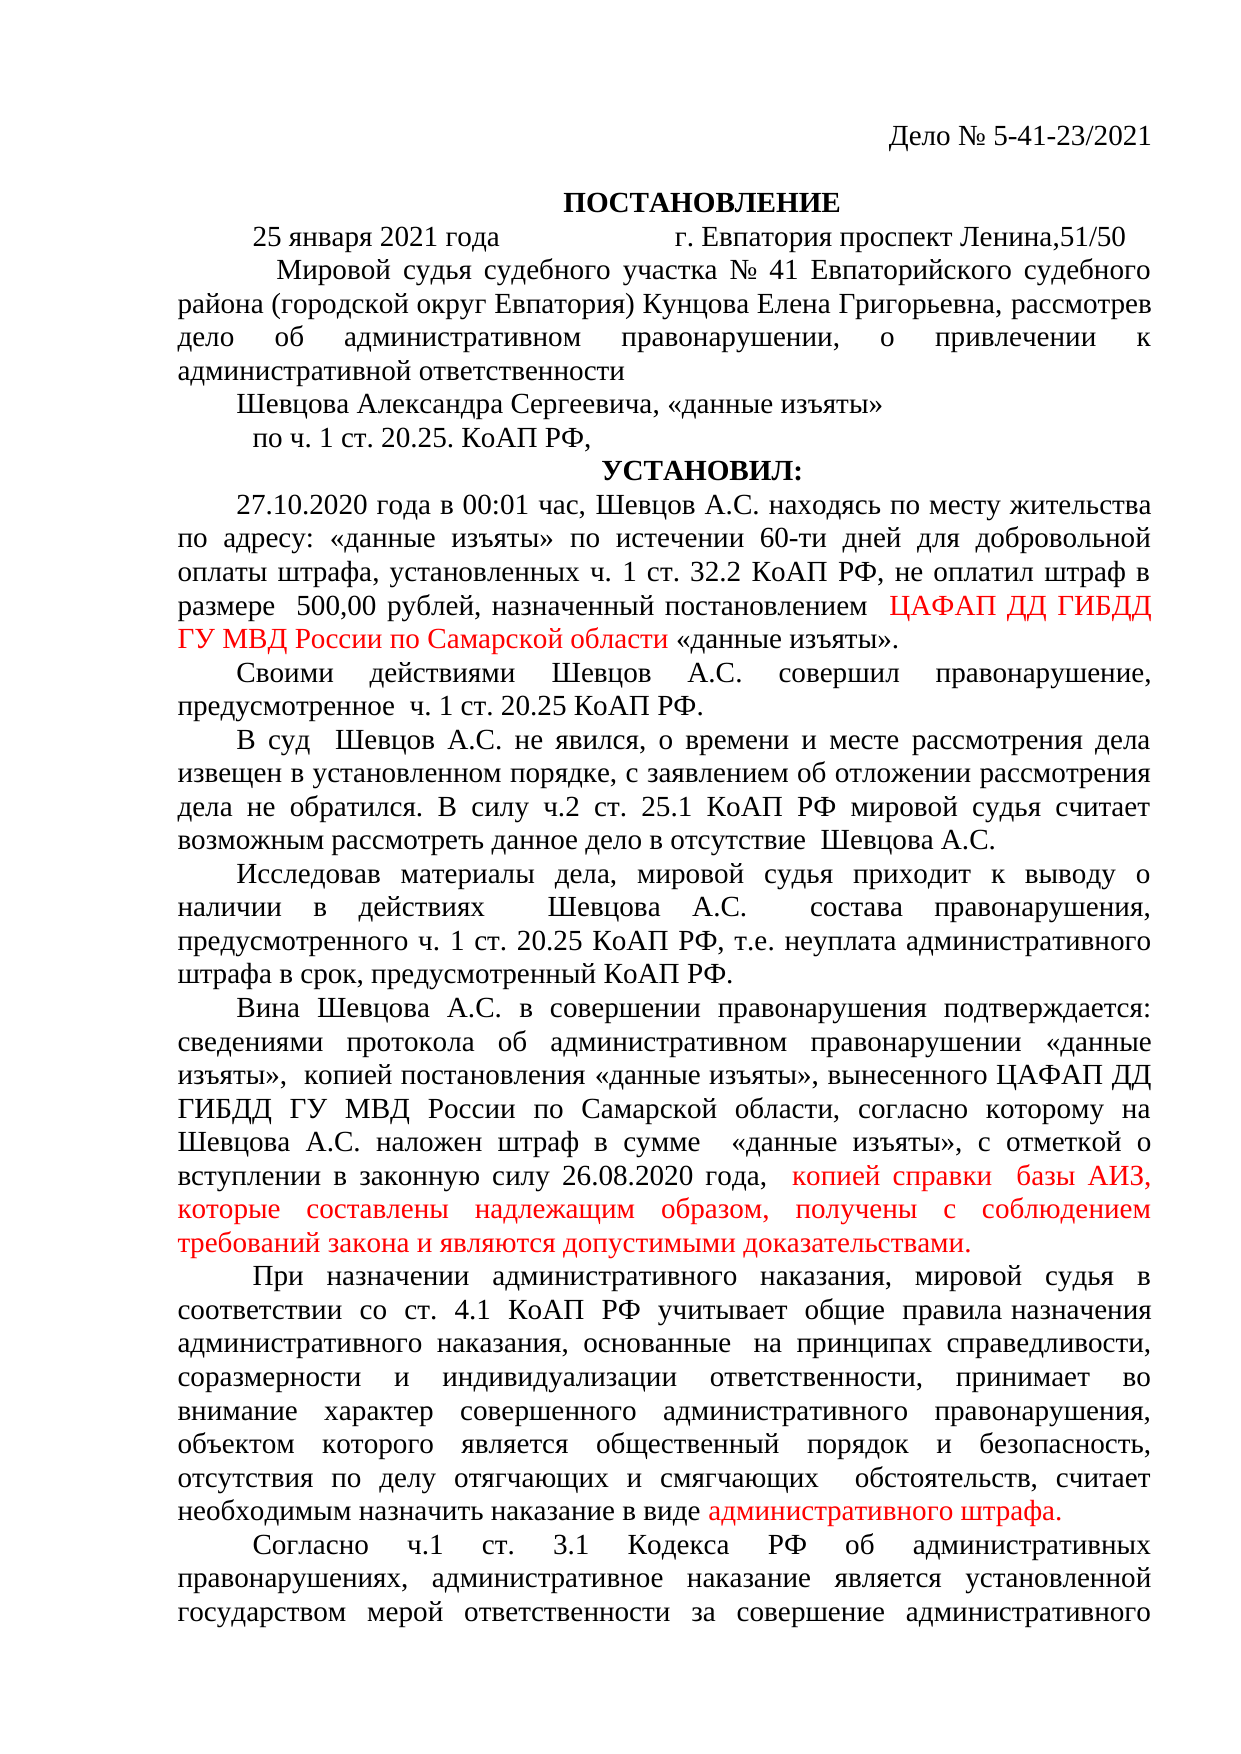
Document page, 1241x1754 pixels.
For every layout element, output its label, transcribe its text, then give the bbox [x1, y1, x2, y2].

text УСТАНОВИЛ: [177, 453, 1152, 487]
text 27.10.2020 года в 00:01 час, Шевцов А.С. находясь по месту жительства по адресу: «данные изъяты» по истечении 60-ти дней для добровольной оплаты штрафа, установленных ч. 1 ст. 32.2 КоАП РФ, не оплатил штраф в размере 500,00 рублей, назначенный постановлением ЦАФАП ДД ГИБДД ГУ МВД России по Самарской области «данные изъяты». [177, 487, 1152, 655]
text ПОСТАНОВЛЕНИЕ [177, 185, 1152, 219]
text по ч. 1 ст. 20.25. КоАП РФ, [177, 420, 1152, 453]
text Исследовав материалы дела, мировой судья приходит к выводу о наличии в действиях Шевцова А.С. состава правонарушения, предусмотренного ч. 1 ст. 20.25 КоАП РФ, т.е. неуплата административного штрафа в срок, предусмотренный КоАП РФ. [177, 856, 1152, 990]
text Мировой судья судебного участка № 41 Евпаторийского судебного района (городской округ Евпатория) Кунцова Елена Григорьевна, рассмотрев дело об административном правонарушении, о привлечении к административной ответственности [177, 252, 1152, 386]
text Вина Шевцова А.С. в совершении правонарушения подтверждается: сведениями протокола об административном правонарушении «данные изъяты», копией постановления «данные изъяты», вынесенного ЦАФАП ДД ГИБДД ГУ МВД России по Самарской области, согласно которому на Шевцова А.С. наложен штраф в сумме «данные изъяты», с отметкой о вступлении в законную силу 26.08.2020 года, копией справки базы АИЗ, которые составлены надлежащим образом, получены с соблюдением требований закона и являются допустимыми доказательствами. [177, 990, 1152, 1258]
text Своими действиями Шевцов А.С. совершил правонарушение, предусмотренное ч. 1 ст. 20.25 КоАП РФ. [177, 655, 1152, 722]
text В суд Шевцов А.С. не явился, о времени и месте рассмотрения дела извещен в установленном порядке, с заявлением об отложении рассмотрения дела не обратился. В силу ч.2 ст. 25.1 КоАП РФ мировой судья считает возможным рассмотреть данное дело в отсутствие Шевцова А.С. [177, 722, 1152, 856]
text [177, 1527, 1152, 1627]
text Дело № 5-41-23/2021 [177, 118, 1152, 152]
text Шевцова Александра СергеевичаРРрр, «данные изъяты» [177, 386, 1152, 420]
text При назначении административного наказания, мировой судья в соответствии со ст. 4.1 КоАП РФ учитывает общие правила назначения административного наказания, основанные на принципах справедливости, соразмерности и индивидуализации ответственности, принимает во внимание характер совершенного административного правонарушения, объектом которого является общественный порядок и безопасность, отсутствия по делу отягчающих и смягчающих обстоятельств, считает необходимым назначить наказание в виде административного штрафа. [177, 1258, 1152, 1527]
text 25 января 2021 года г. Евпатория проспект Ленина,51/50 [177, 219, 1152, 252]
